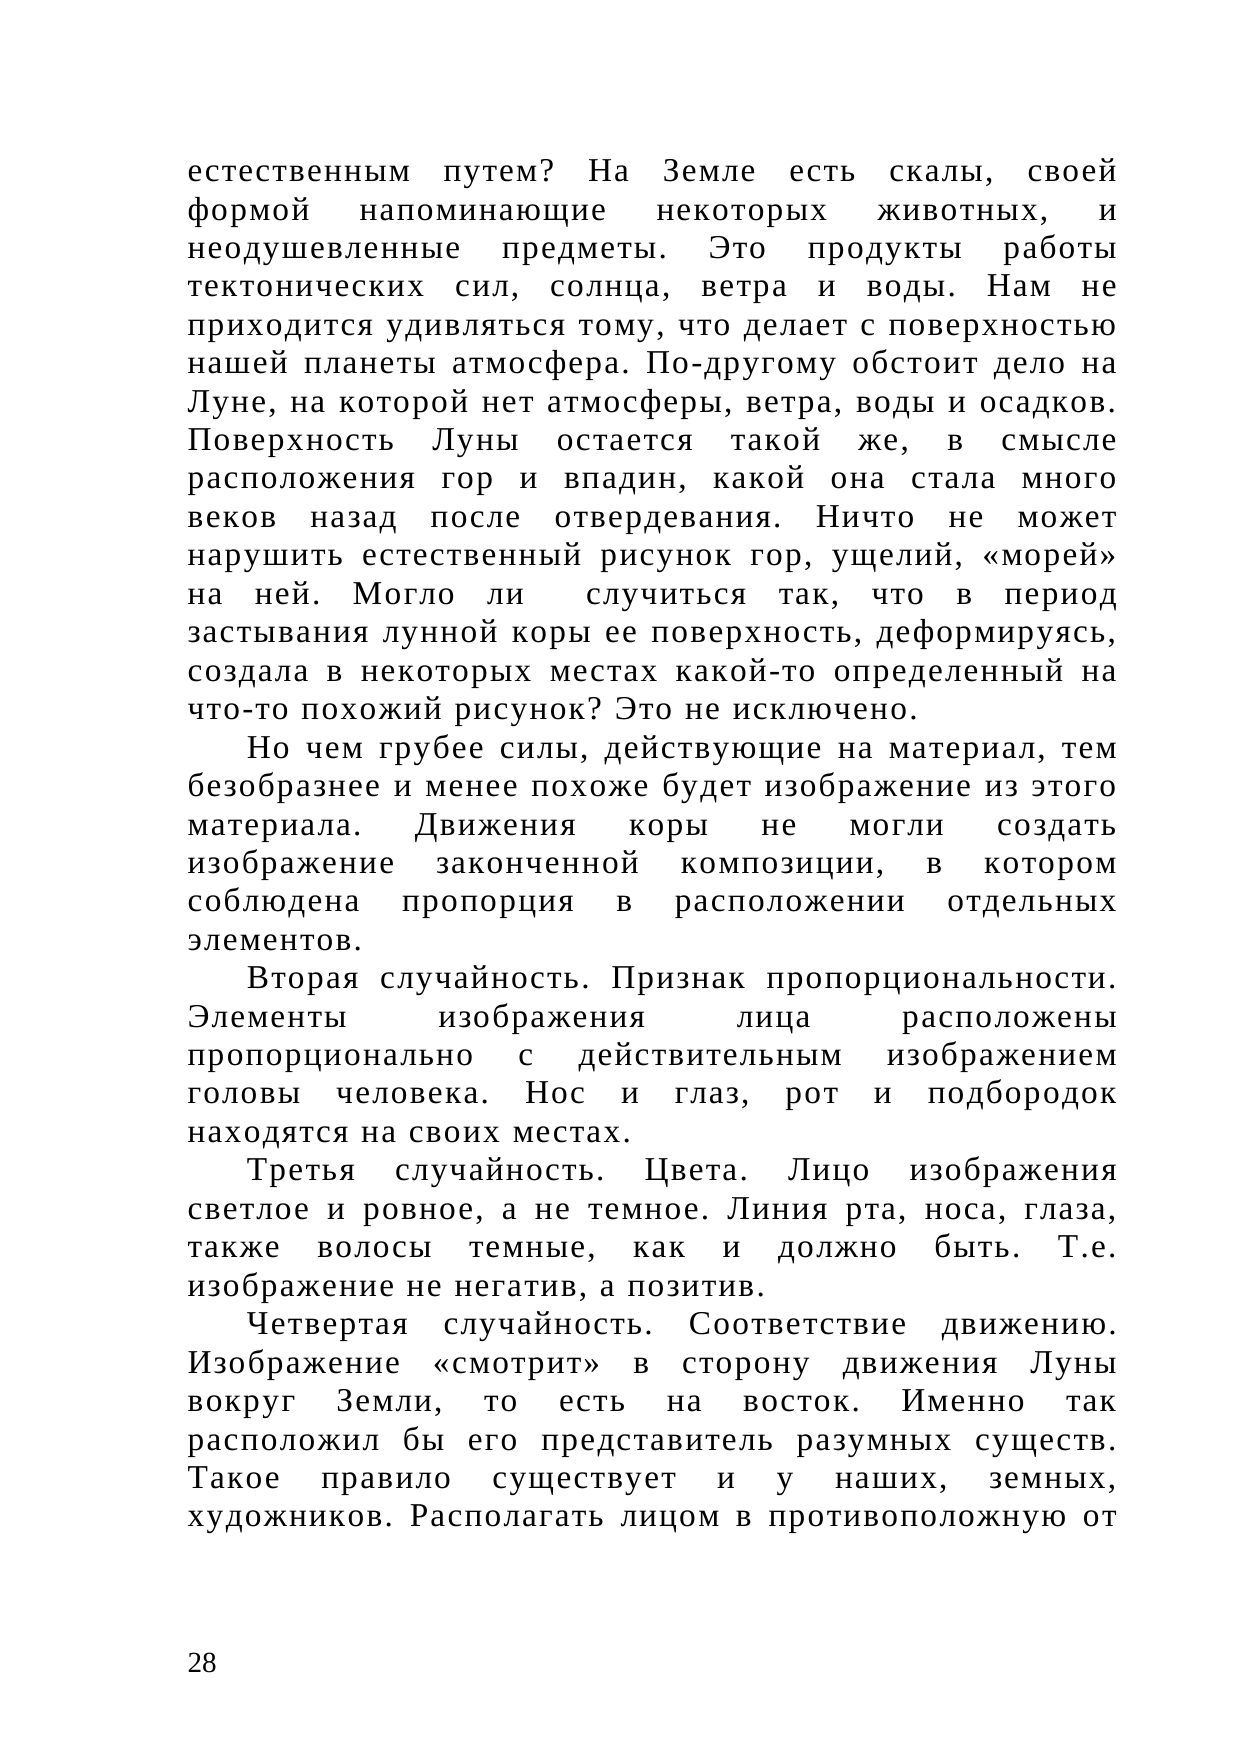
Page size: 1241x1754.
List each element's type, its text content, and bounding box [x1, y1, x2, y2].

text Вторая случайность. Признак пропорциональности. Элементы изображения лица расположены пропорционально с действительным изображением головы человека. Нос и глаз, рот и подбородок находятся на своих местах. [187, 957, 1118, 1149]
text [187, 150, 1118, 727]
text Третья случайность. Цвета. Лицо изображения светлое и ровное, а не темное. Линия рта, носа, глаза, также волосы темные, как и должно быть. Т.е. изображение не негатив, а позитив. [187, 1149, 1118, 1303]
text Но чем грубее силы, действующие на материал, тем безобразнее и менее похоже будет изображение из этого материала. Движения коры не могли создать изображение законченной композиции, в котором соблюдена пропорция в расположении отдельных элементов. [187, 727, 1118, 957]
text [187, 1303, 1118, 1534]
